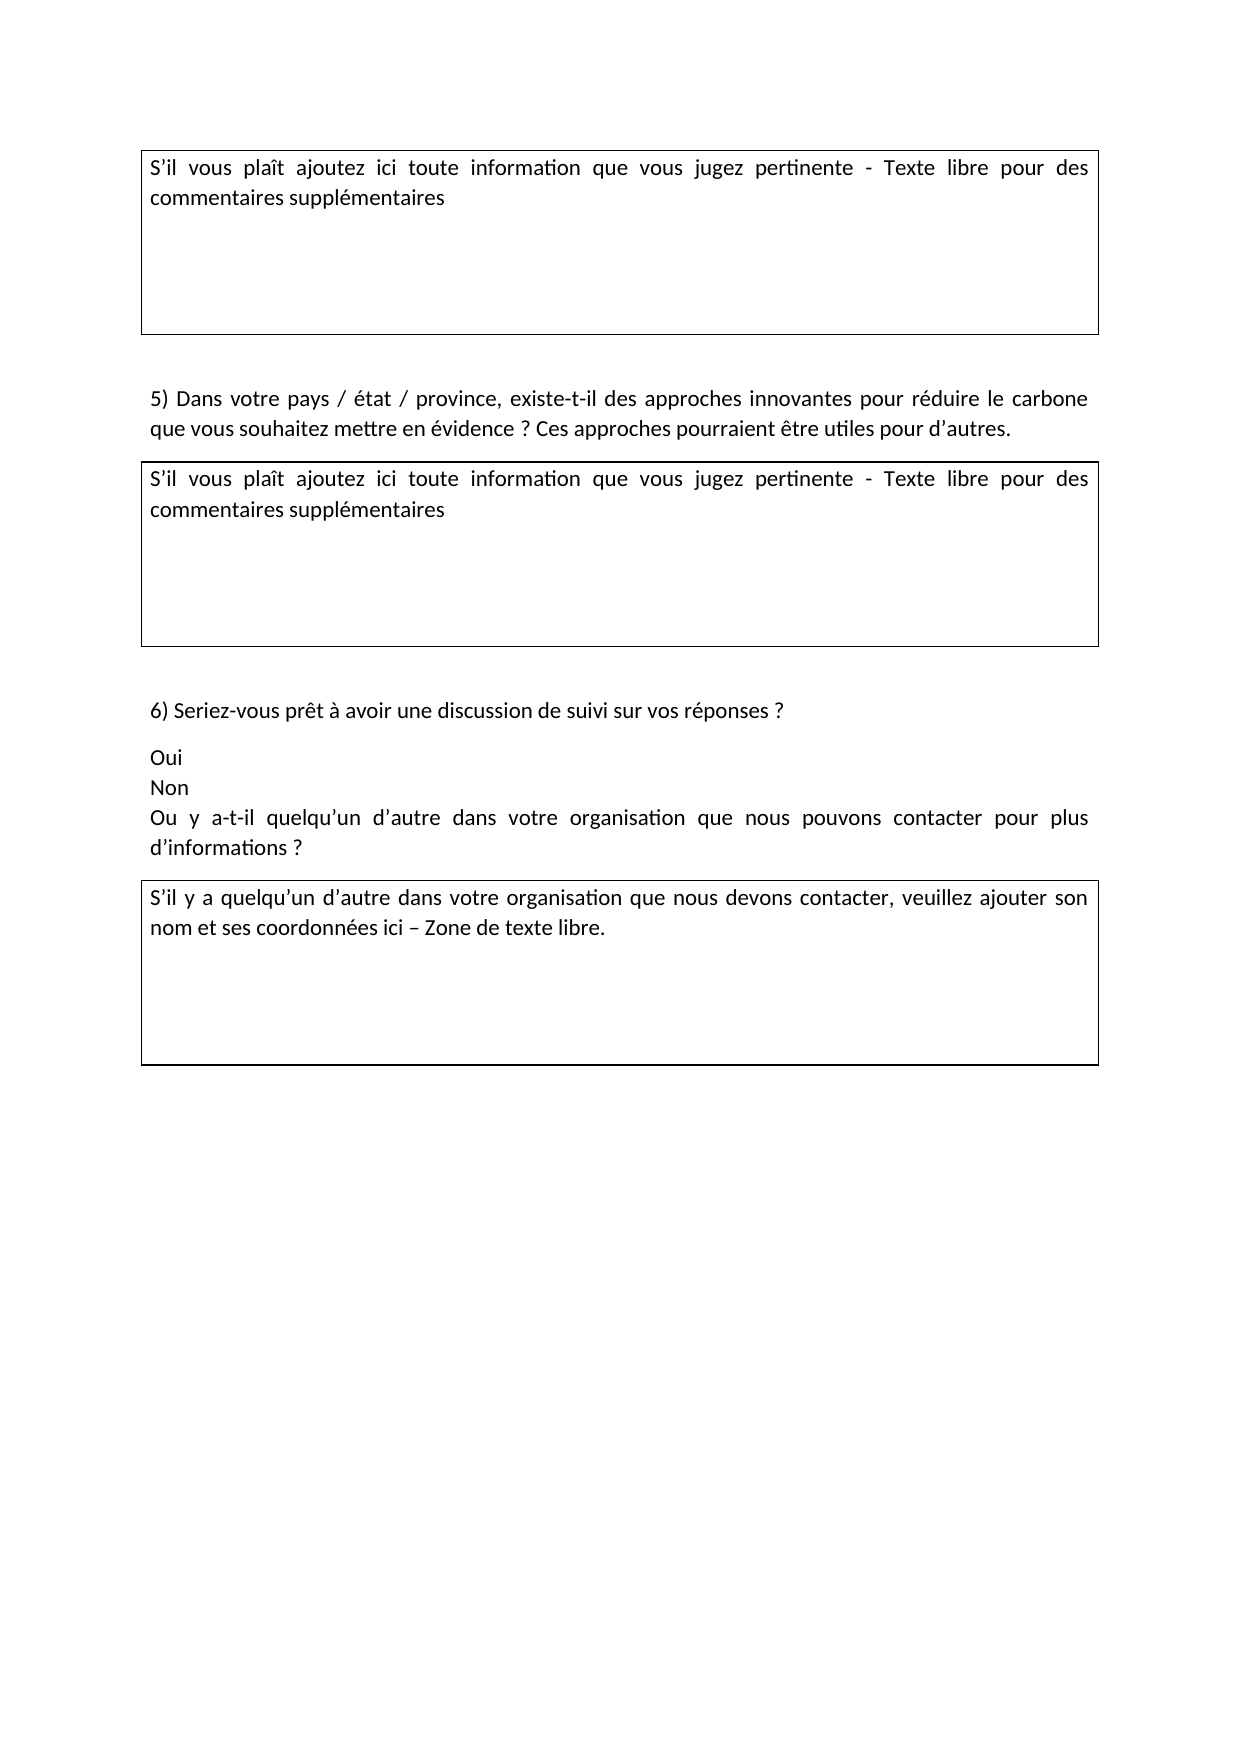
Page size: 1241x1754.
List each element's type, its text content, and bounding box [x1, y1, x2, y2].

text 6) Seriez-vous prêt à avoir une discussion de suivi sur vos réponses ? [150, 696, 1090, 724]
text Ou y a-t-il quelqu’un d’autre dans votre organisation que nous pouvons contacter pour plus d’informations ? [150, 803, 1090, 861]
list 5) Dans votre pays / état / province, existe-t-il des approches innovantes pour réduire le carbone que vous souhaitez mettre en évidence ? Ces approches pourraient être utiles pour d’autres. [150, 384, 1090, 443]
text S’il y a quelqu’un d’autre dans votre organisation que nous devons contacter, veuillez ajouter son nom et ses coordonnées ici – Zone de texte libre. [142, 881, 1098, 942]
text S’il vous plaît ajoutez ici toute information que vous jugez pertinente - Texte libre pour des commentaires supplémentaires [142, 463, 1098, 523]
text Oui [150, 743, 1090, 771]
text Non [150, 773, 1090, 801]
text S’il vous plaît ajoutez ici toute information que vous jugez pertinente - Texte libre pour des commentaires supplémentaires [142, 151, 1098, 211]
